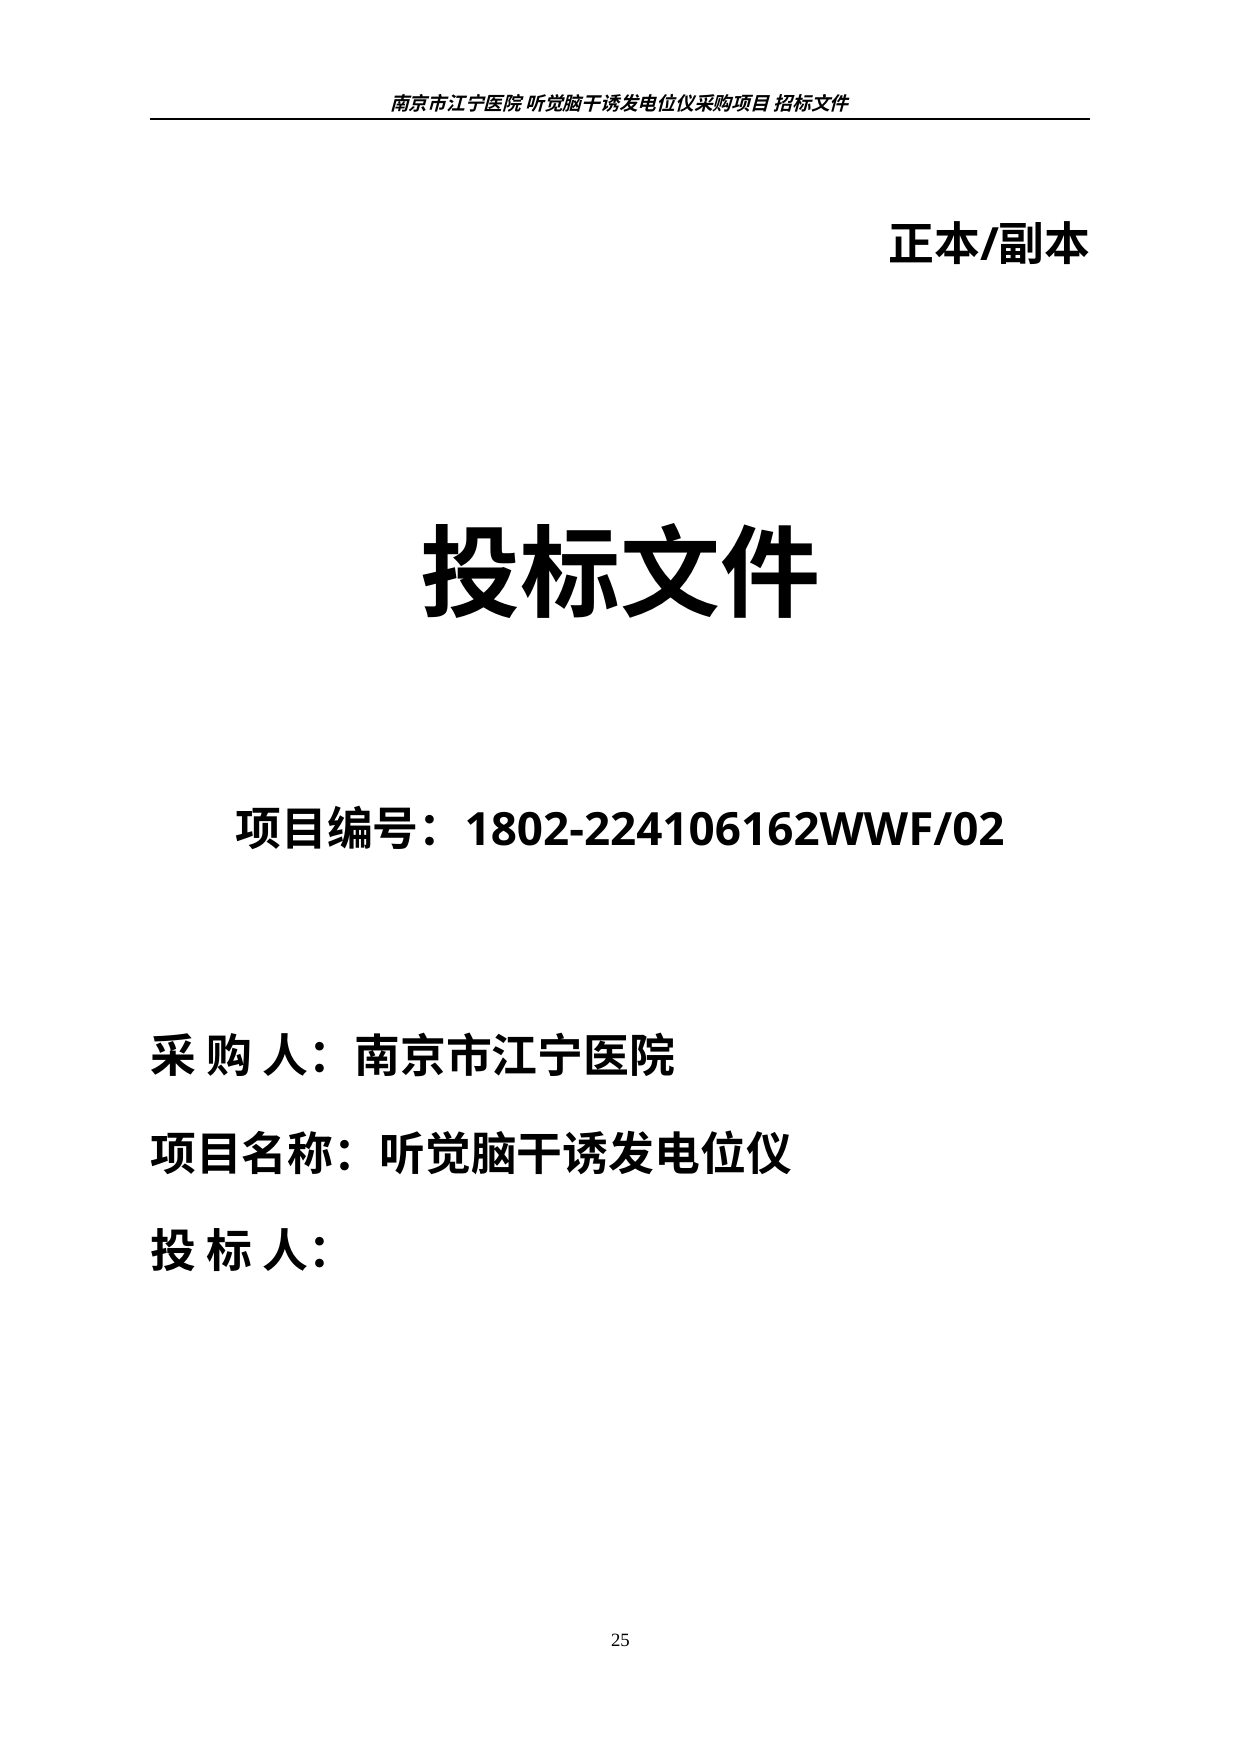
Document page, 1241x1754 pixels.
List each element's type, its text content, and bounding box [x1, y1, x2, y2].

text 项目编号：1802-224106162WWF/02 [150, 777, 1090, 874]
text 投 标 人： [150, 1199, 1090, 1297]
text 项目名称：听觉脑干诱发电位仪 [150, 1102, 1090, 1199]
text 正本/副本 [150, 192, 1090, 289]
text 采 购 人：南京市江宁医院 [150, 1004, 1090, 1102]
text 投标文件 [150, 484, 1090, 647]
